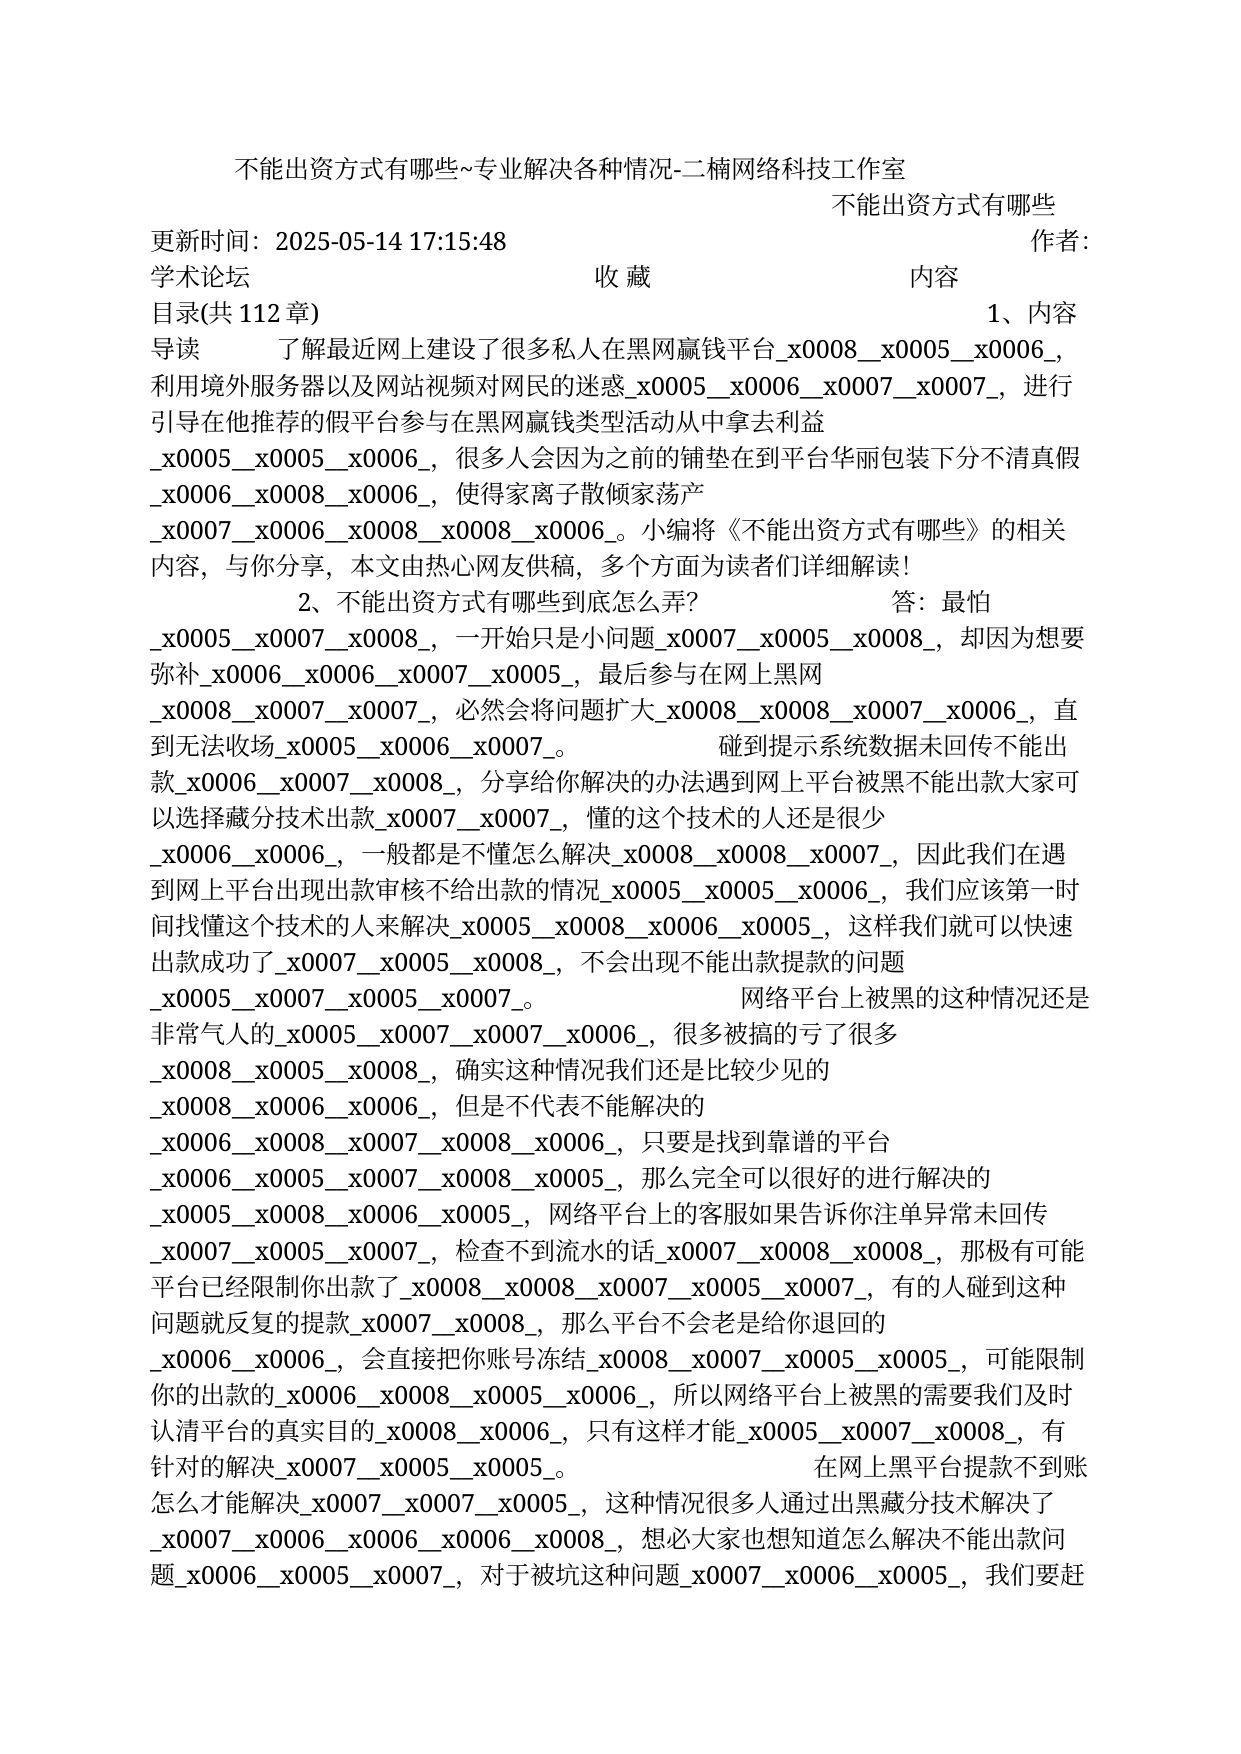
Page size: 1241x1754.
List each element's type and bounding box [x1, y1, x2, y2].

text [150, 150, 1090, 1592]
